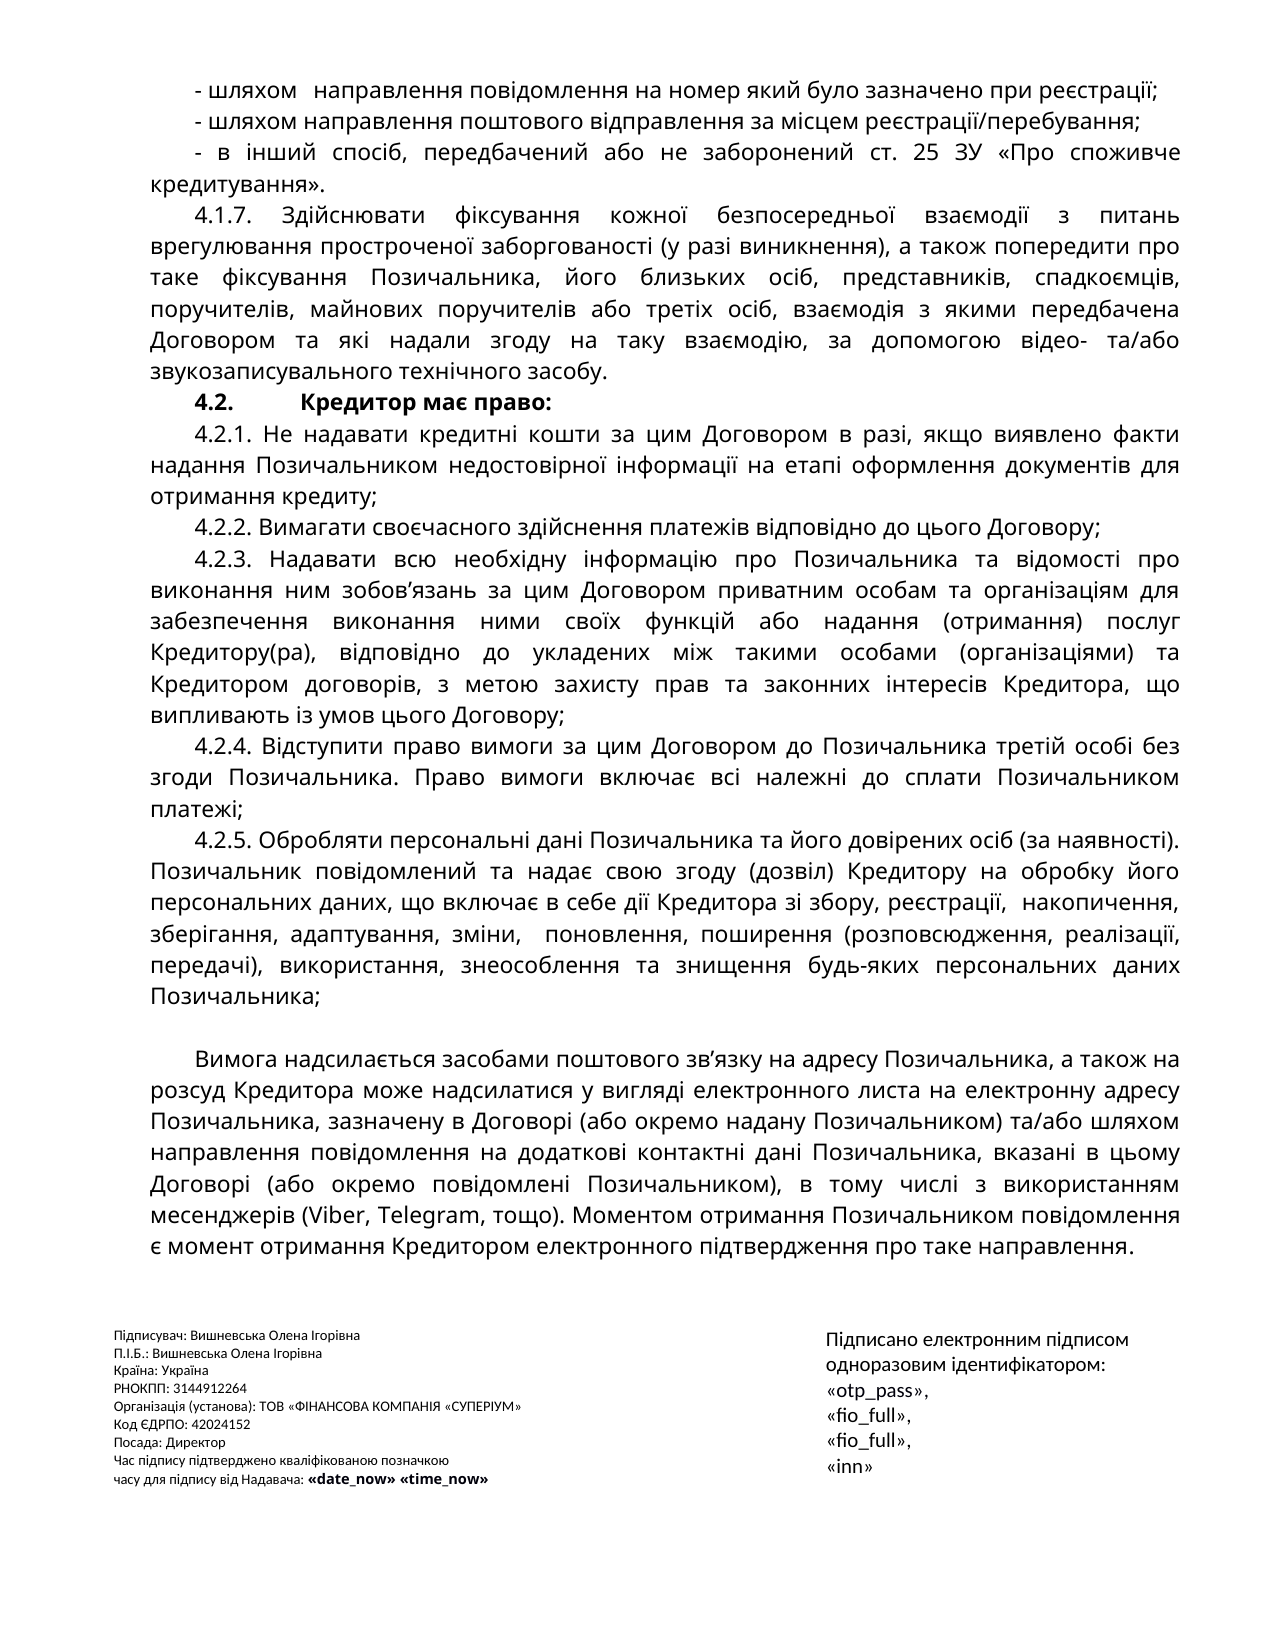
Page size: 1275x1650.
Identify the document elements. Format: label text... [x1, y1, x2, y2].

text 4.2.1. Не надавати кредитні кошти за цим Договором в разі, якщо виявлено факти надання Позичальником недостовірної інформації на етапі оформлення документів для отримання кредиту; [150, 418, 1181, 511]
text 4.2. Кредитор має право: [150, 386, 1181, 418]
text Вимога надсилається засобами поштового зв’язку на адресу Позичальника, а також на розсуд Кредитора може надсилатися у вигляді електронного листа на електронну адресу Позичальника, зазначену в Договорі (або окремо надану Позичальником) та/або шляхом направлення повідомлення на додаткові контактні дані Позичальника, вказані в цьому Договорі (або окремо повідомлені Позичальником), в тому числі з використанням месенджерів (Viber, Telegram, тощо). Моментом отримання Позичальником повідомлення є момент отримання Кредитором електронного підтвердження про таке направлення. [150, 1043, 1181, 1261]
text 4.2.5. Обробляти персональні дані Позичальника та його довірених осіб (за наявності). Позичальник повідомлений та надає свою згоду (дозвіл) Кредитору на обробку його персональних даних, що включає в себе дії Кредитора зі збору, реєстрації, накопичення, зберігання, адаптування, зміни, поновлення, поширення (розповсюдження, реалізації, передачі), використання, знеособлення та знищення будь-яких персональних даних Позичальника; [150, 824, 1181, 1011]
text 4.1.7. Здійснювати фіксування кожної безпосередньої взаємодії з питань врегулювання простроченої заборгованості (у разі виникнення), а також попередити про таке фіксування Позичальника, його близьких осіб, представників, спадкоємців, поручителів, майнових поручителів або третіх осіб, взаємодія з якими передбачена Договором та які надали згоду на таку взаємодію, за допомогою відео- та/або звукозаписувального технічного засобу. [150, 199, 1181, 386]
text 4.2.3. Надавати всю необхідну інформацію про Позичальника та відомості про виконання ним зобов’язань за цим Договором приватним особам та організаціям для забезпечення виконання ними своїх функцій або надання (отримання) послуг Кредитору(ра), відповідно до укладених між такими особами (організаціями) та Кредитором договорів, з метою захисту прав та законних інтересів Кредитора, що випливають із умов цього Договору; [150, 543, 1181, 730]
text - в інший спосіб, передбачений або не заборонений ст. 25 ЗУ «Про споживче кредитування». [150, 136, 1181, 199]
text 4.2.4. Відступити право вимоги за цим Договором до Позичальника третій особі без згоди Позичальника. Право вимоги включає всі належні до сплати Позичальником платежі; [150, 730, 1181, 824]
text - шляхом направлення поштового відправлення за місцем реєстрації/перебування; [150, 105, 1181, 136]
text - шляхом направлення повідомлення на номер який було зазначено при реєстрації; [150, 74, 1181, 105]
text 4.2.2. Вимагати своєчасного здійснення платежів відповідно до цього Договору; [150, 511, 1181, 543]
